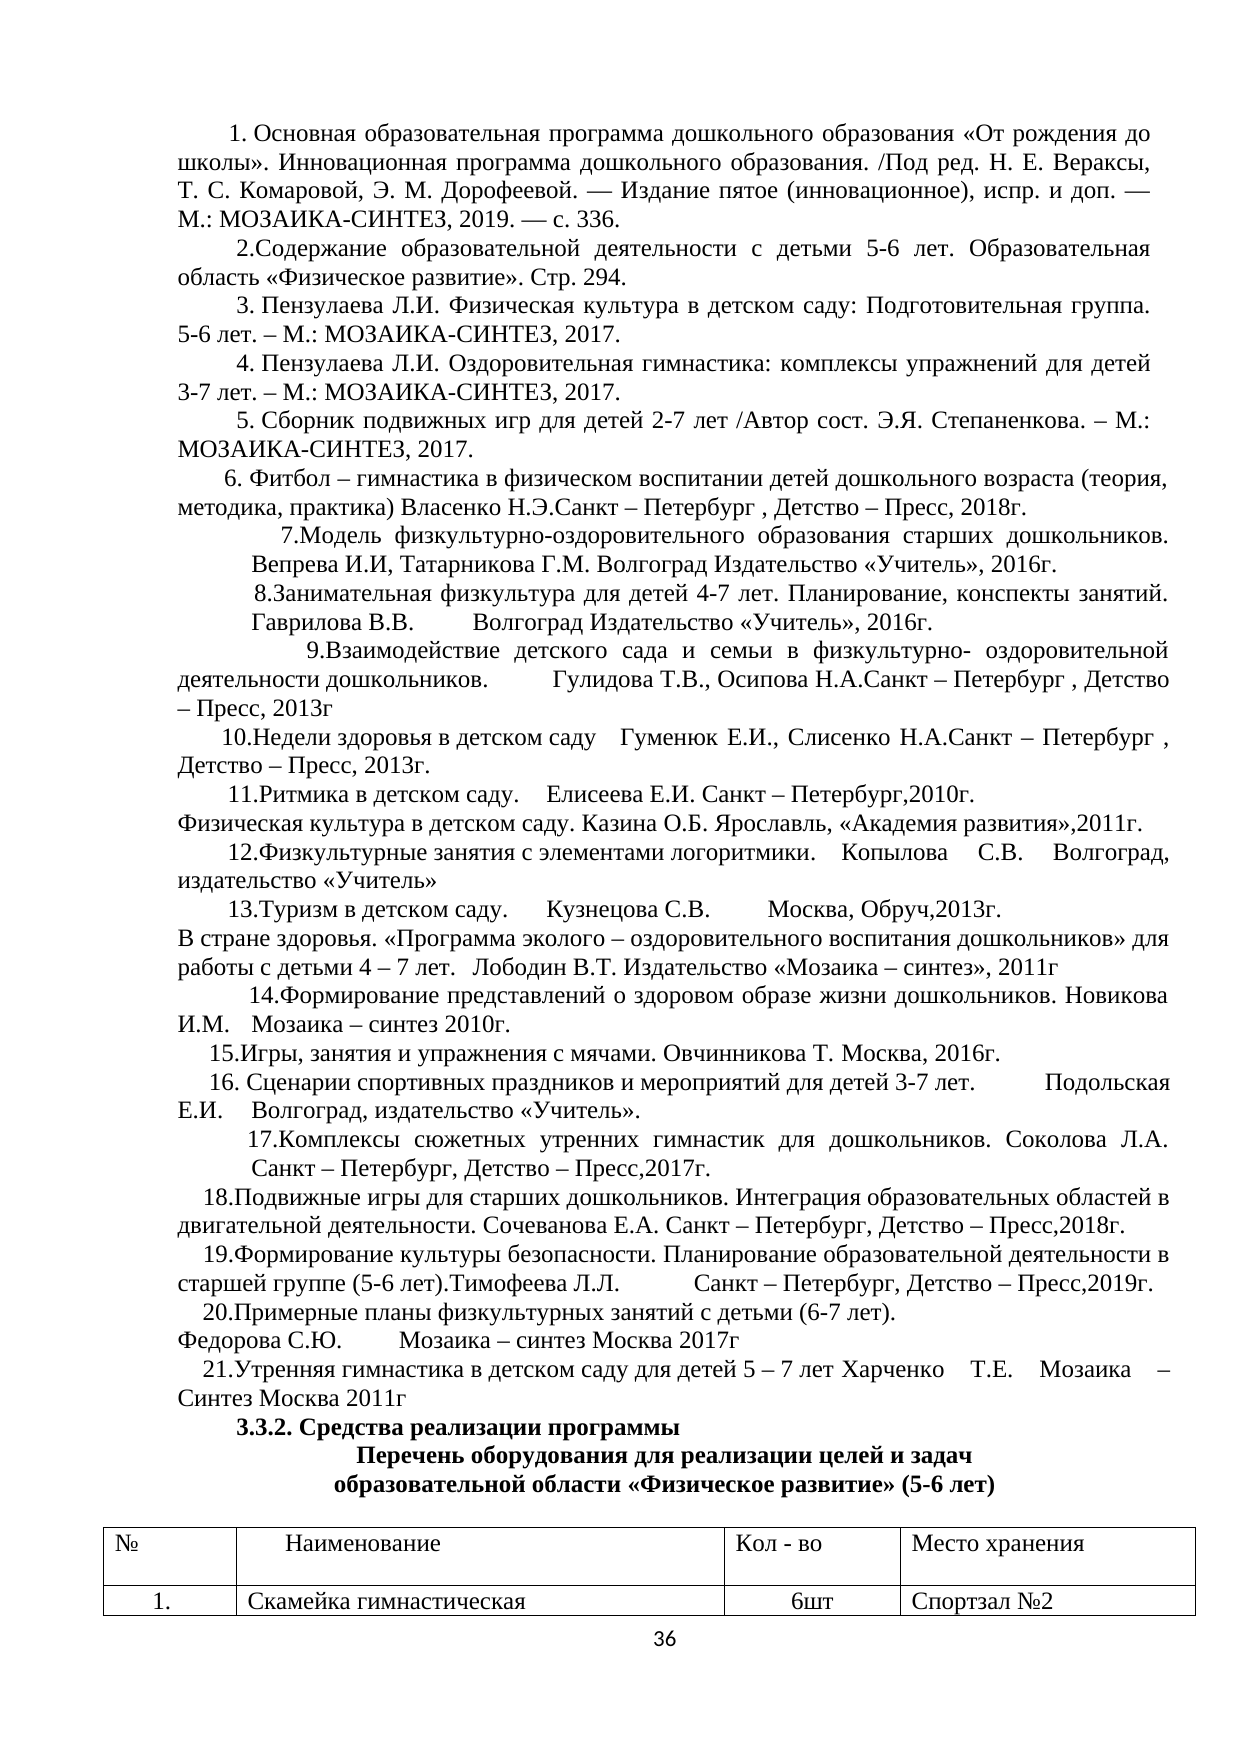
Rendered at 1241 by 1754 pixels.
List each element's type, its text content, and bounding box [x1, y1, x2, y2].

text Перечень оборудования для реализации целей и задач [177, 1441, 1152, 1469]
text 4. Пензулаева Л.И. Оздоровительная гимнастика: комплексы упражнений для детей 3-7 лет. – М.: МОЗАИКА-СИНТЕЗ, 2017. [177, 348, 1152, 406]
text 2.Содержание образовательной деятельности с детьми 5-6 лет. Образовательная область «Физическое развитие». Стр. 294. [177, 233, 1152, 291]
table_cell 6шт [725, 1586, 900, 1615]
table_cell [104, 1586, 236, 1615]
table_header Место хранения [901, 1528, 1195, 1585]
table_cell Скамейка гимнастическая [237, 1586, 724, 1615]
text 3.3.2. Средства реализации программы [177, 1412, 1152, 1441]
text 3. Пензулаева Л.И. Физическая культура в детском саду: Подготовительная группа. 5-6 лет. – М.: МОЗАИКА-СИНТЕЗ, 2017. [177, 291, 1152, 348]
table_header Наименование [237, 1528, 724, 1585]
text 1. Основная образовательная программа дошкольного образования «От рождения до школы». Инновационная программа дошкольного образования. /Под ред. Н. Е. Вераксы, Т. С. Комаровой, Э. М. Дорофеевой. — Издание пятое (инновационное), испр. и доп. — М.: МОЗАИКА-СИНТЕЗ, 2019. — c. 336. [177, 118, 1152, 233]
table_cell Спортзал №2 [901, 1586, 1195, 1615]
table_header Кол - во [725, 1528, 900, 1585]
table_header 6. Фитбол – гимнастика в физическом воспитании детей дошкольного возраста (теория, методика, практика) Власенко Н.Э.Санкт – Петербург , Детство – Пресс, 2018г. 7.Модель физкультурно-оздоровительного образования старших дошкольников. Вепрева И.И, Татарникова Г.М. Волгоград Издательство «Учитель», 2016г. 8.Занимательная физкультура для детей 4-7 лет. Планирование, конспекты занятий. Гаврилова В.В. Волгоград Издательство «Учитель», 2016г. 9.Взаимодействие детского сада и семьи в физкультурно- оздоровительной деятельности дошкольников. Гулидова Т.В., Осипова Н.А.Санкт – Петербург , Детство – Пресс, 2013г 10.Недели здоровья в детском саду Гуменюк Е.И., Слисенко Н.А.Санкт – Петербург , Детство – Пресс, 2013г. 11.Ритмика в детском саду. Елисеева Е.И. Санкт – Петербург,2010г. Физическая культура в детском саду. Казина О.Б. Ярославль, «Академия развития»,2011г. 12.Физкультурные занятия с элементами логоритмики. Копылова С.В. Волгоград, издательство «Учитель» 13.Туризм в детском саду. Кузнецова С.В. Москва, Обруч,2013г. В стране здоровья. «Программа эколого – оздоровительного воспитания дошкольников» для работы с детьми 4 – 7 лет. Лободин В.Т. Издательство «Мозаика – синтез», 2011г 14.Формирование представлений о здоровом образе жизни дошкольников. Новикова И.М. Мозаика – синтез 2010г. 15.Игры, занятия и упражнения с мячами. Овчинникова Т. Москва, 2016г. 16. Сценарии спортивных праздников и мероприятий для детей 3-7 лет. Подольская Е.И. Волгоград, издательство «Учитель». 17.Комплексы сюжетных утренних гимнастик для дошкольников. Соколова Л.А. Санкт – Петербург, Детство – Пресс,2017г. 18.Подвижные игры для старших дошкольников. Интеграция образовательных областей в двигательной деятельности. Сочеванова Е.А. Санкт – Петербург, Детство – Пресс,2018г. 19.Формирование культуры безопасности. Планирование образовательной деятельности в старшей группе (5-6 лет).Тимофеева Л.Л. Санкт – Петербург, Детство – Пресс,2019г. 20.Примерные планы физкультурных занятий с детьми (6-7 лет). Федорова С.Ю. Мозаика – синтез Москва 2017г 21.Утренняя гимнастика в детском саду для детей 5 – 7 лет Харченко Т.Е. Мозаика – Синтез Москва 2011г [166, 463, 1181, 1412]
text 5. Сборник подвижных игр для детей 2-7 лет /Автор сост. Э.Я. Степаненкова. – М.: МОЗАИКА-СИНТЕЗ, 2017. [177, 406, 1152, 463]
table_header № [104, 1528, 236, 1585]
text образовательной области «Физическое развитие» (5-6 лет) [177, 1469, 1152, 1498]
